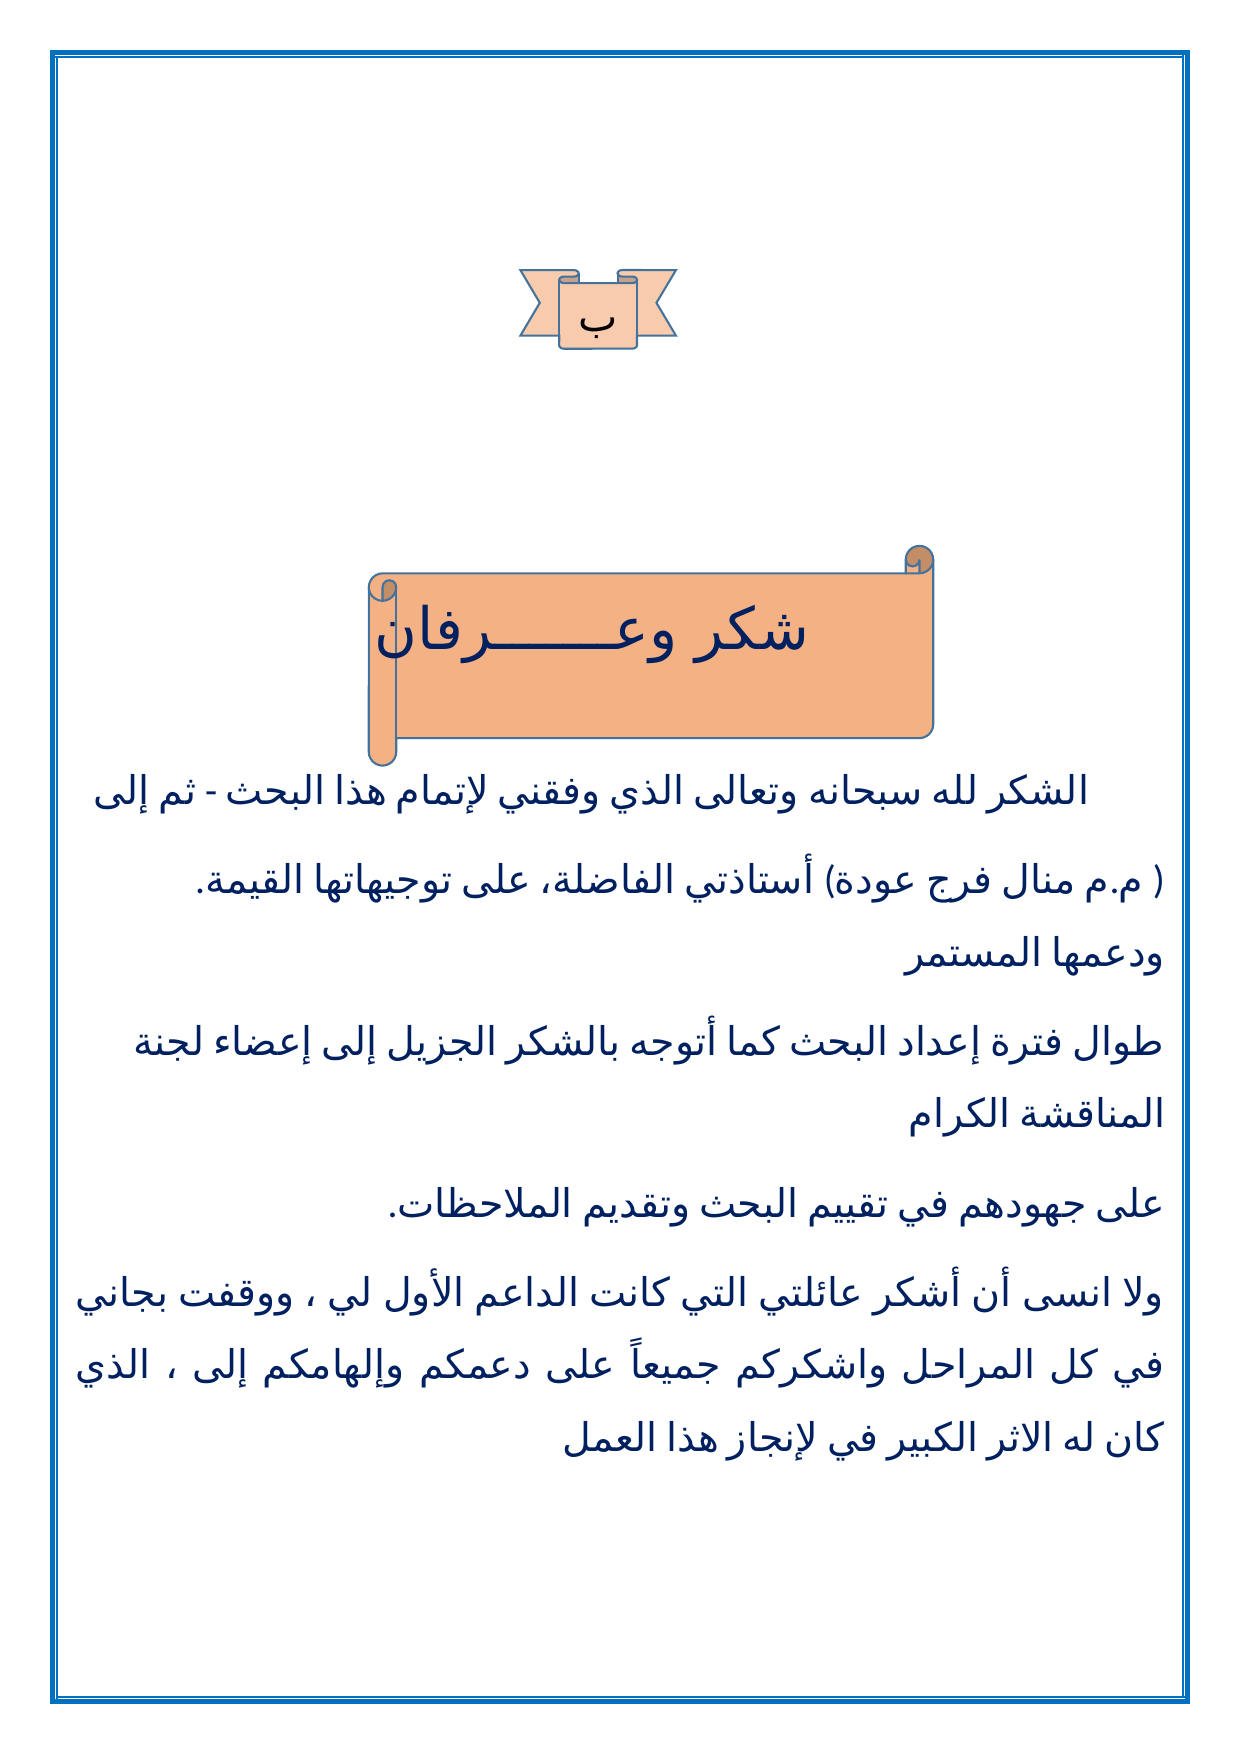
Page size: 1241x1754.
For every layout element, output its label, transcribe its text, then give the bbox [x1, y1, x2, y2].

text طوال فترة إعداد البحث كما أتوجه بالشكر الجزيل إلى إعضاء لجنة المناقشة الكرام [75, 1017, 1165, 1138]
text ( م.م منال فرج عودة) أستاذتي الفاضلة، على توجيهاتها القيمة. ودعمها المستمر [75, 855, 1165, 976]
text ولا انسى أن أشكر عائلتي التي كانت الداعم الأول لي ، ووقفت بجاني في كل المراحل واشكركم جميعاً على دعمكم وإلهامكم إلى ، الذي كان له الاثر الكبير في لإنجاز هذا العمل [75, 1268, 1165, 1461]
text شكر وعـــــــرفان [75, 595, 1165, 663]
text الشكر لله سبحانه وتعالى الذي وفقني لإتمام هذا البحث - ثم إلى [75, 766, 1165, 814]
text على جهودهم في تقييم البحث وتقديم الملاحظات. [75, 1178, 1165, 1227]
